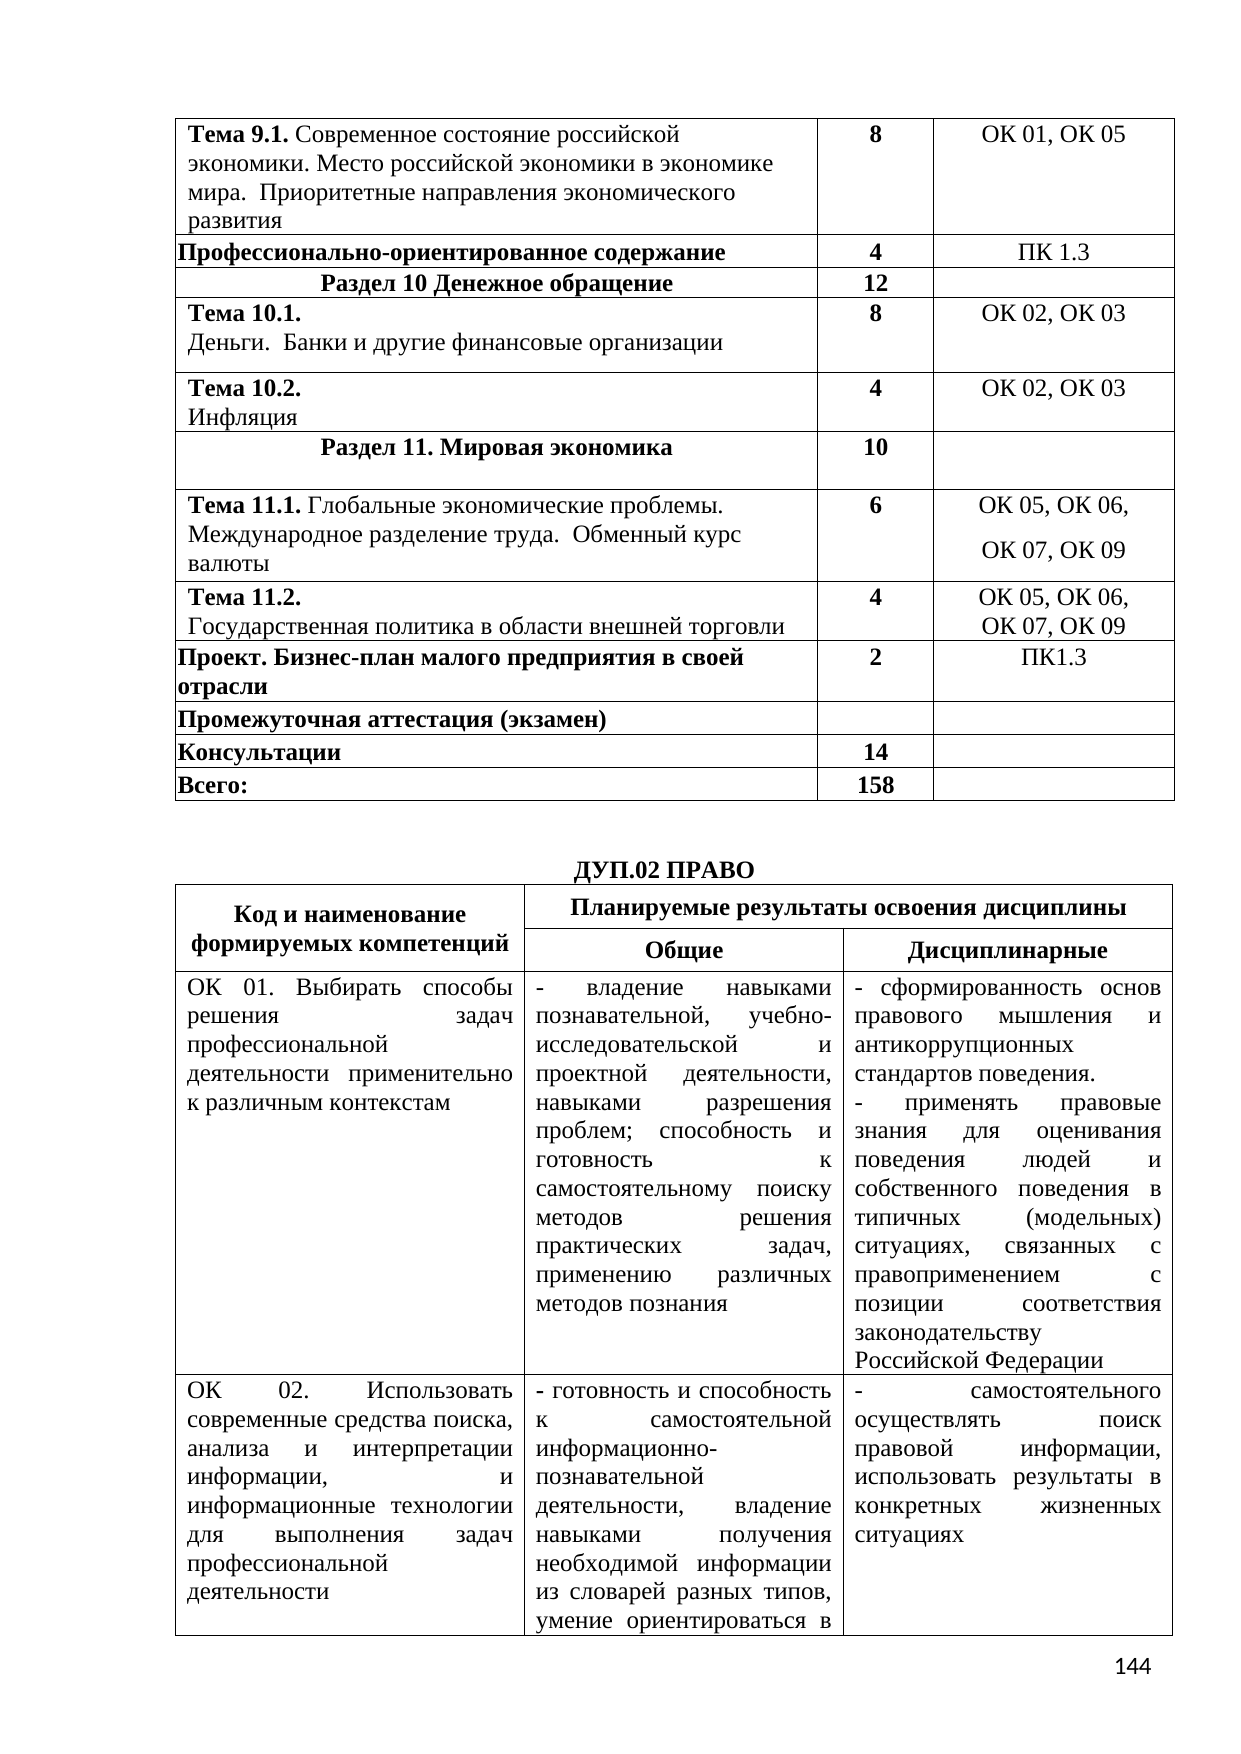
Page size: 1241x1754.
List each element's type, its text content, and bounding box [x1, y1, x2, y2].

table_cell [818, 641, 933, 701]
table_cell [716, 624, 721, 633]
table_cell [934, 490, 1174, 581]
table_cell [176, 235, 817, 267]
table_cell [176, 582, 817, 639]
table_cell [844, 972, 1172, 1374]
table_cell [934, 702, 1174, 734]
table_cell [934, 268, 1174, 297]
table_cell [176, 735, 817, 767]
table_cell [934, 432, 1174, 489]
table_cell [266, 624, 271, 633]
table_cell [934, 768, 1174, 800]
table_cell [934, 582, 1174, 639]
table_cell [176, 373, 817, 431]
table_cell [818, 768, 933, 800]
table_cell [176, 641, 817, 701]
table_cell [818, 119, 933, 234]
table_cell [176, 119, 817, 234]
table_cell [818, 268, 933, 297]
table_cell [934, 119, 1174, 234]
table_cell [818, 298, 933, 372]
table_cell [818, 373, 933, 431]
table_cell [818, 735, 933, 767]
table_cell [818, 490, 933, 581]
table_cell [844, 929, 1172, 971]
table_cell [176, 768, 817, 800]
text ДУП.02 ПРАВО [177, 855, 1152, 884]
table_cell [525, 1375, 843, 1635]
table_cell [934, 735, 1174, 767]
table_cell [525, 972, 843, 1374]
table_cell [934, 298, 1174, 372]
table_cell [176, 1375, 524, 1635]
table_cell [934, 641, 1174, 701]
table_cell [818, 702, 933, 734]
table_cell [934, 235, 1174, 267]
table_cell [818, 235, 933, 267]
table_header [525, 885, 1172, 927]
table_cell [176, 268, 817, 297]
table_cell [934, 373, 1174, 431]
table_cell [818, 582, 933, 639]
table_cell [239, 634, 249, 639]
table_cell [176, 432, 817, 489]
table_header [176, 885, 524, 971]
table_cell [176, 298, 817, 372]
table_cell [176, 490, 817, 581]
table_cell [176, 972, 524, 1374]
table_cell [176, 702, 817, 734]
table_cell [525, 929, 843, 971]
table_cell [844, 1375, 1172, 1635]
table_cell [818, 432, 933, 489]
